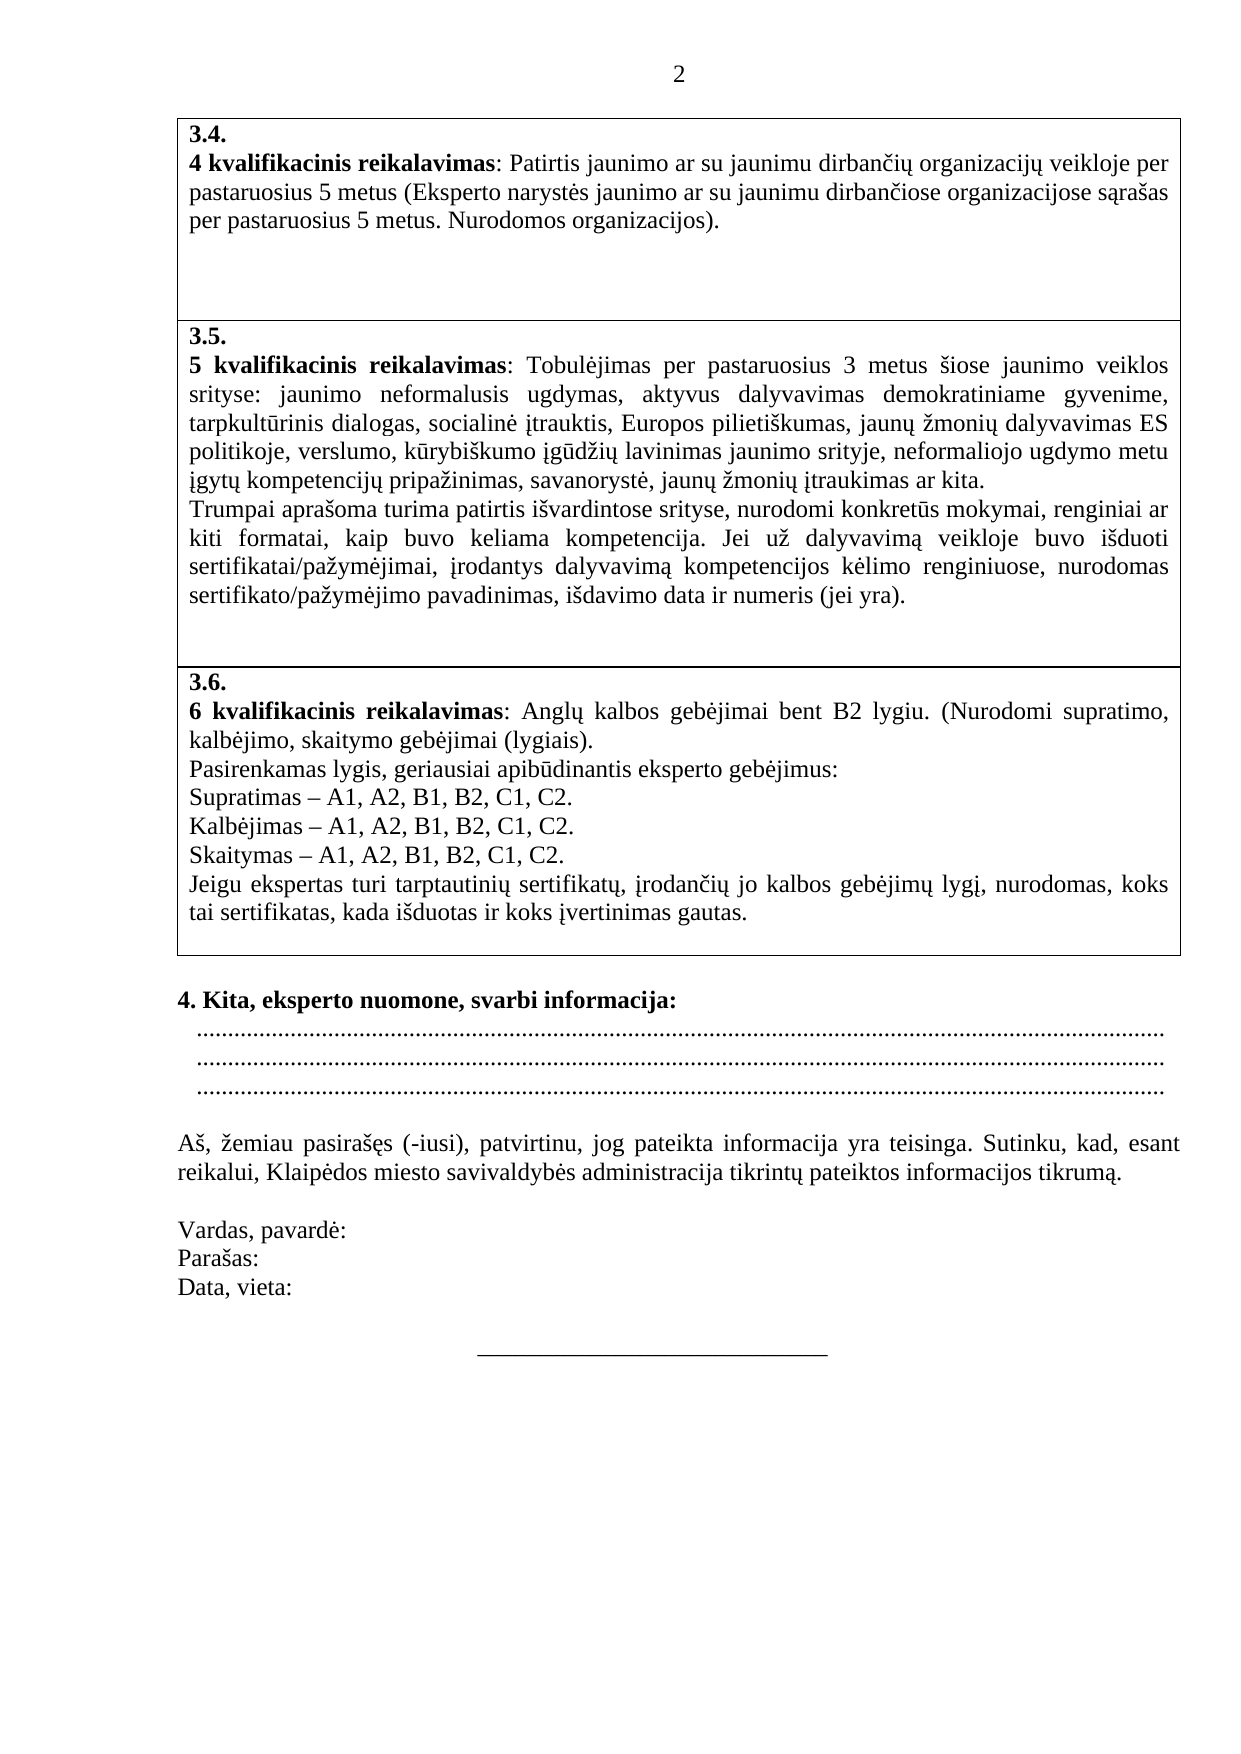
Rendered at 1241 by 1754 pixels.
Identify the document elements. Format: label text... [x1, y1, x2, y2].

text ........................................................................................................................................................... [177, 1071, 1181, 1100]
text Parašas: [177, 1243, 1181, 1272]
text Vardas, pavardė: [177, 1215, 1181, 1243]
text Data, vieta: [177, 1272, 1181, 1301]
text ........................................................................................................................................................... [177, 1013, 1181, 1042]
text ........................................................................................................................................................... [177, 1042, 1181, 1071]
text Aš, žemiau pasirašęs (-iusi), patvirtinu, jog pateikta informacija yra teisinga. Sutinku, kad, esant reikalui, Klaipėdos miesto savivaldybės administracija tikrintų pateiktos informacijos tikrumą. [177, 1128, 1181, 1186]
table_cell 3.4. 4 kvalifikacinis reikalavimas: Patirtis jaunimo ar su jaunimu dirbančių organizacijų veikloje per pastaruosius 5 metus (Eksperto narystės jaunimo ar su jaunimu dirbančiose organizacijose sąrašas per pastaruosius 5 metus. Nurodomos organizacijos). [178, 119, 1180, 320]
table_cell 3.6. 6 kvalifikacinis reikalavimas: Anglų kalbos gebėjimai bent B2 lygiu. (Nurodomi supratimo, kalbėjimo, skaitymo gebėjimai (lygiais). Pasirenkamas lygis, geriausiai apibūdinantis eksperto gebėjimus: Supratimas – A1, A2, B1, B2, C1, C2. Kalbėjimas – A1, A2, B1, B2, C1, C2. Skaitymas – A1, A2, B1, B2, C1, C2. Jeigu ekspertas turi tarptautinių sertifikatų, įrodančių jo kalbos gebėjimų lygį, nurodomas, koks tai sertifikatas, kada išduotas ir koks įvertinimas gautas. [178, 668, 1180, 955]
text ____________________________ [177, 1330, 1181, 1358]
table_cell 3.5. 5 kvalifikacinis reikalavimas: Tobulėjimas per pastaruosius 3 metus šiose jaunimo veiklos srityse: jaunimo neformalusis ugdymas, aktyvus dalyvavimas demokratiniame gyvenime, tarpkultūrinis dialogas, socialinė įtrauktis, Europos pilietiškumas, jaunų žmonių dalyvavimas ES politikoje, verslumo, kūrybiškumo įgūdžių lavinimas jaunimo srityje, neformaliojo ugdymo metu įgytų kompetencijų pripažinimas, savanorystė, jaunų žmonių įtraukimas ar kita. Trumpai aprašoma turima patirtis išvardintose srityse, nurodomi konkretūs mokymai, renginiai ar kiti formatai, kaip buvo keliama kompetencija. Jei už dalyvavimą veikloje buvo išduoti sertifikatai/pažymėjimai, įrodantys dalyvavimą kompetencijos kėlimo renginiuose, nurodomas sertifikato/pažymėjimo pavadinimas, išdavimo data ir numeris (jei yra). [178, 321, 1180, 666]
text 4. Kita, eksperto nuomone, svarbi informacija: [177, 985, 1181, 1013]
